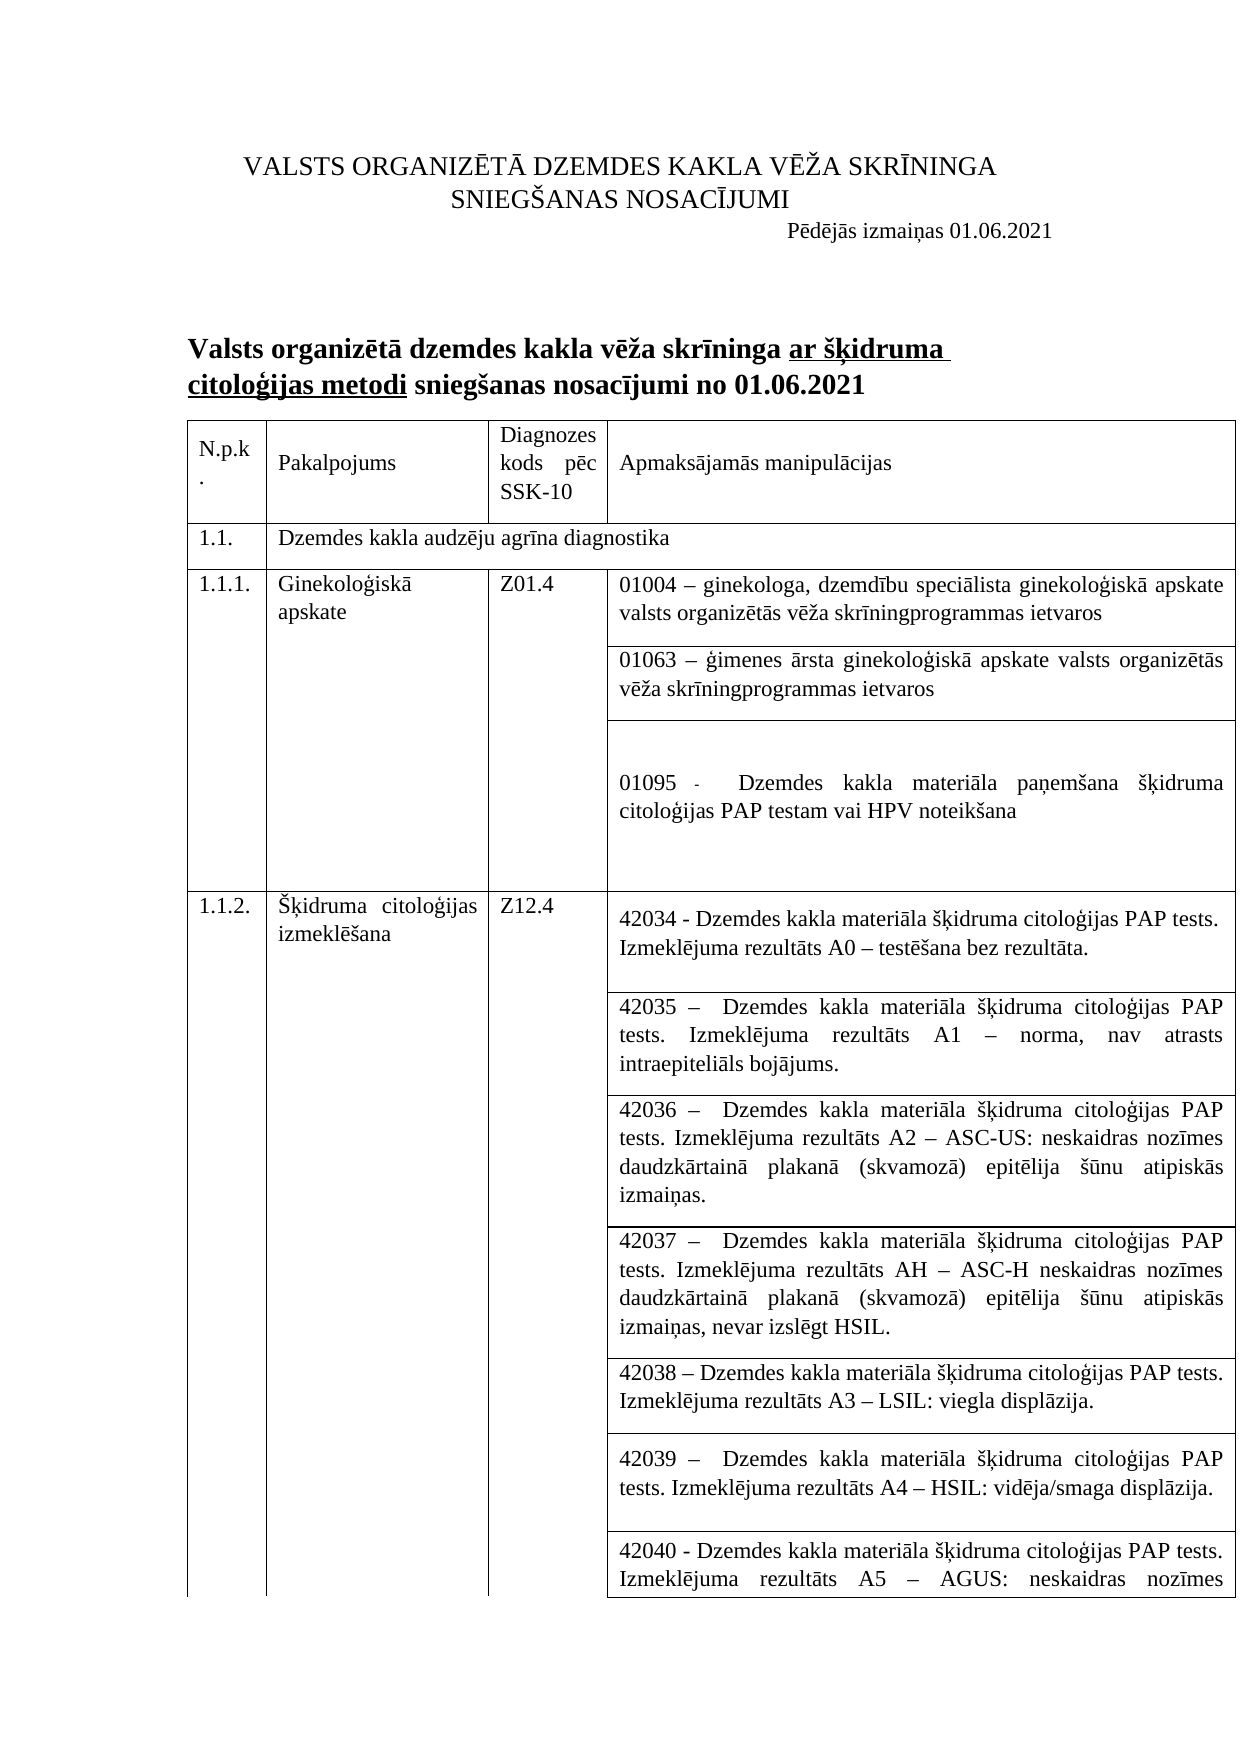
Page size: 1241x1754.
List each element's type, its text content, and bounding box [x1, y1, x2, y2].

text Valsts organizētā dzemdes kakla vēža skrīninga ar šķidruma citoloģijas metodi sniegšanas nosacījumi no 01.06.2021 [187, 331, 1053, 401]
table_header Pakalpojums [267, 421, 488, 523]
table_cell 42036 – Dzemdes kakla materiāla šķidruma citoloģijas PAP tests. Izmeklējuma rezultāts A2 – ASC-US: neskaidras nozīmes daudzkārtainā plakanā (skvamozā) epitēlija šūnu atipiskās izmaiņas. [608, 1096, 1235, 1226]
table_cell Ginekoloģiskā apskate [267, 570, 488, 891]
table_cell Z12.4 [489, 892, 607, 1597]
table_cell Šķidruma citoloģijas izmeklēšana [267, 892, 488, 1597]
table_cell 42039 – Dzemdes kakla materiāla šķidruma citoloģijas PAP tests. Izmeklējuma rezultāts A4 – HSIL: vidēja/smaga displāzija. [608, 1434, 1235, 1531]
table_cell 42037 – Dzemdes kakla materiāla šķidruma citoloģijas PAP tests. Izmeklējuma rezultāts AH – ASC-H neskaidras nozīmes daudzkārtainā plakanā (skvamozā) epitēlija šūnu atipiskās izmaiņas, nevar izslēgt HSIL. [608, 1228, 1235, 1358]
table_cell 42035 – Dzemdes kakla materiāla šķidruma citoloģijas PAP tests. Izmeklējuma rezultāts A1 – norma, nav atrasts intraepiteliāls bojājums. [608, 993, 1235, 1095]
table_cell 42034 - Dzemdes kakla materiāla šķidruma citoloģijas PAP tests. Izmeklējuma rezultāts A0 – testēšana bez rezultāta. [608, 892, 1235, 992]
text Pēdējās izmaiņas 01.06.2021 [187, 217, 1053, 243]
text Valsts organizētā dzemdes kakla vēža skrīninga sniegšanas nosacījumi [187, 150, 1053, 215]
table_header N.p.k. [188, 421, 266, 523]
table_cell 01004 – ginekologa, dzemdību speciālista ginekoloģiskā apskate valsts organizētās vēža skrīningprogrammas ietvaros [608, 570, 1235, 646]
table_header Apmaksājamās manipulācijas [608, 421, 1235, 523]
table_header Diagnozes kods pēc SSK-10 [489, 421, 607, 523]
table_cell 1.1.2. [188, 892, 267, 1597]
table_cell 42038 – Dzemdes kakla materiāla šķidruma citoloģijas PAP tests. Izmeklējuma rezultāts A3 – LSIL: viegla displāzija. [608, 1359, 1235, 1432]
table_cell Z01.4 [489, 570, 607, 891]
table_cell 1.1.1. [188, 570, 266, 891]
table_cell 01095 - Dzemdes kakla materiāla paņemšana šķidruma citoloģijas PAP testam vai HPV noteikšana [608, 721, 1235, 891]
table_cell Dzemdes kakla audzēju agrīna diagnostika [267, 524, 1235, 569]
table_cell 1.1. [188, 524, 266, 569]
table_cell 01063 – ģimenes ārsta ginekoloģiskā apskate valsts organizētās vēža skrīningprogrammas ietvaros [608, 647, 1235, 720]
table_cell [608, 1532, 1235, 1597]
